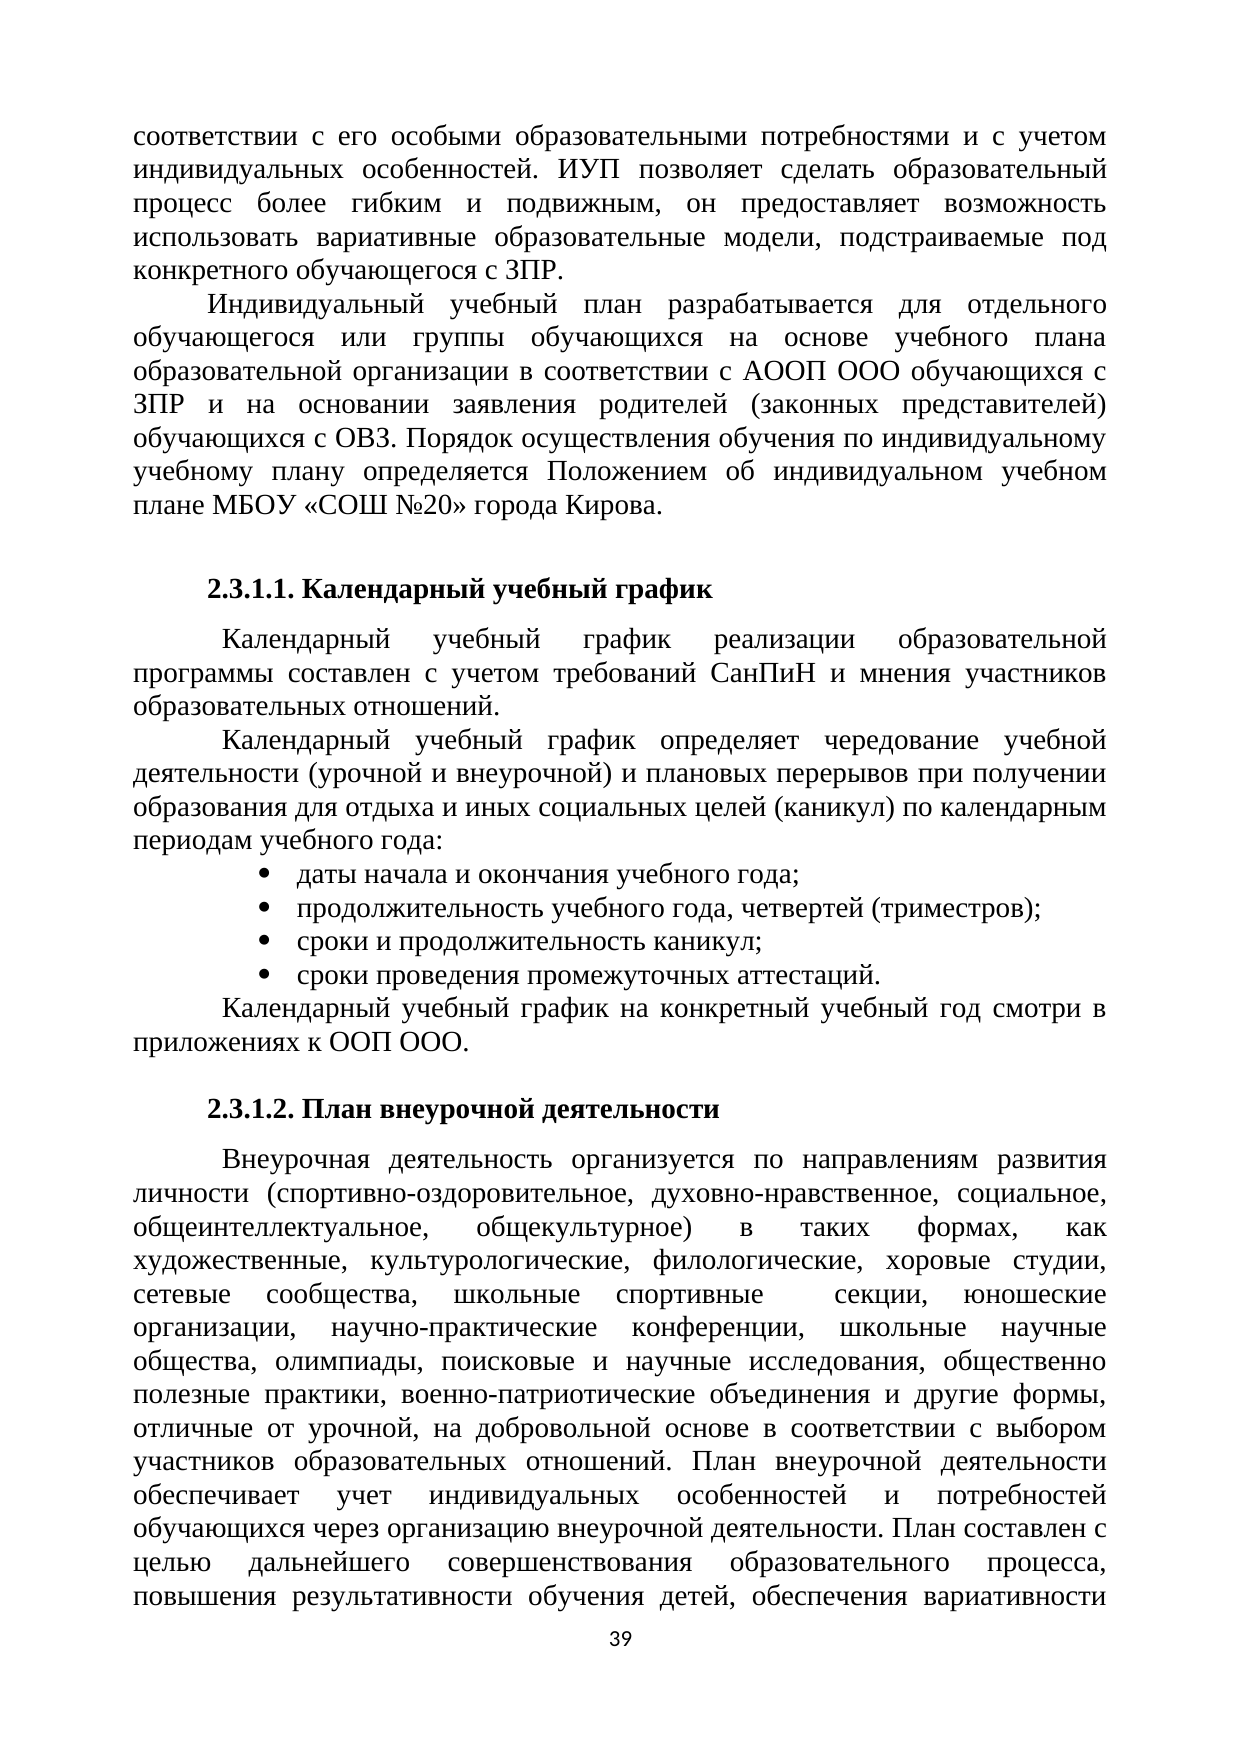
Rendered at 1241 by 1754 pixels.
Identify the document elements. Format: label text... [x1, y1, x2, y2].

list продолжительность учебного года, четвертей (триместров); [259, 890, 1107, 923]
text 2.3.1.1. Календарный учебный график [133, 571, 1107, 604]
list сроки проведения промежуточных аттестаций. [259, 957, 1107, 991]
list даты начала и окончания учебного года; [259, 856, 1107, 890]
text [133, 152, 1107, 286]
text Индивидуальный учебный план разрабатывается для отдельного обучающегося или группы обучающихся на основе учебного плана образовательной организации в соответствии с АООП ООО обучающихся с ЗПР и на основании заявления родителей (законных представителей) обучающихся с ОВЗ. Порядок осуществления обучения по индивидуальному учебному плану определяется Положением об индивидуальном учебном плане МБОУ «СОШ №20» города Кирова. [133, 286, 1107, 521]
list сроки и продолжительность каникул; [259, 923, 1107, 957]
text 2.3.1.2. План внеурочной деятельности [133, 1091, 1107, 1125]
text Календарный учебный график на конкретный учебный год смотри в приложениях к ООП ООО. [133, 991, 1107, 1058]
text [133, 1142, 1107, 1611]
text Календарный учебный график реализации образовательной программы составлен с учетом требований СанПиН и мнения участников образовательных отношений. [133, 621, 1107, 722]
text Календарный учебный график определяет чередование учебной деятельности (урочной и внеурочной) и плановых перерывов при получении образования для отдыха и иных социальных целей (каникул) по календарным периодам учебного года: [133, 722, 1107, 856]
